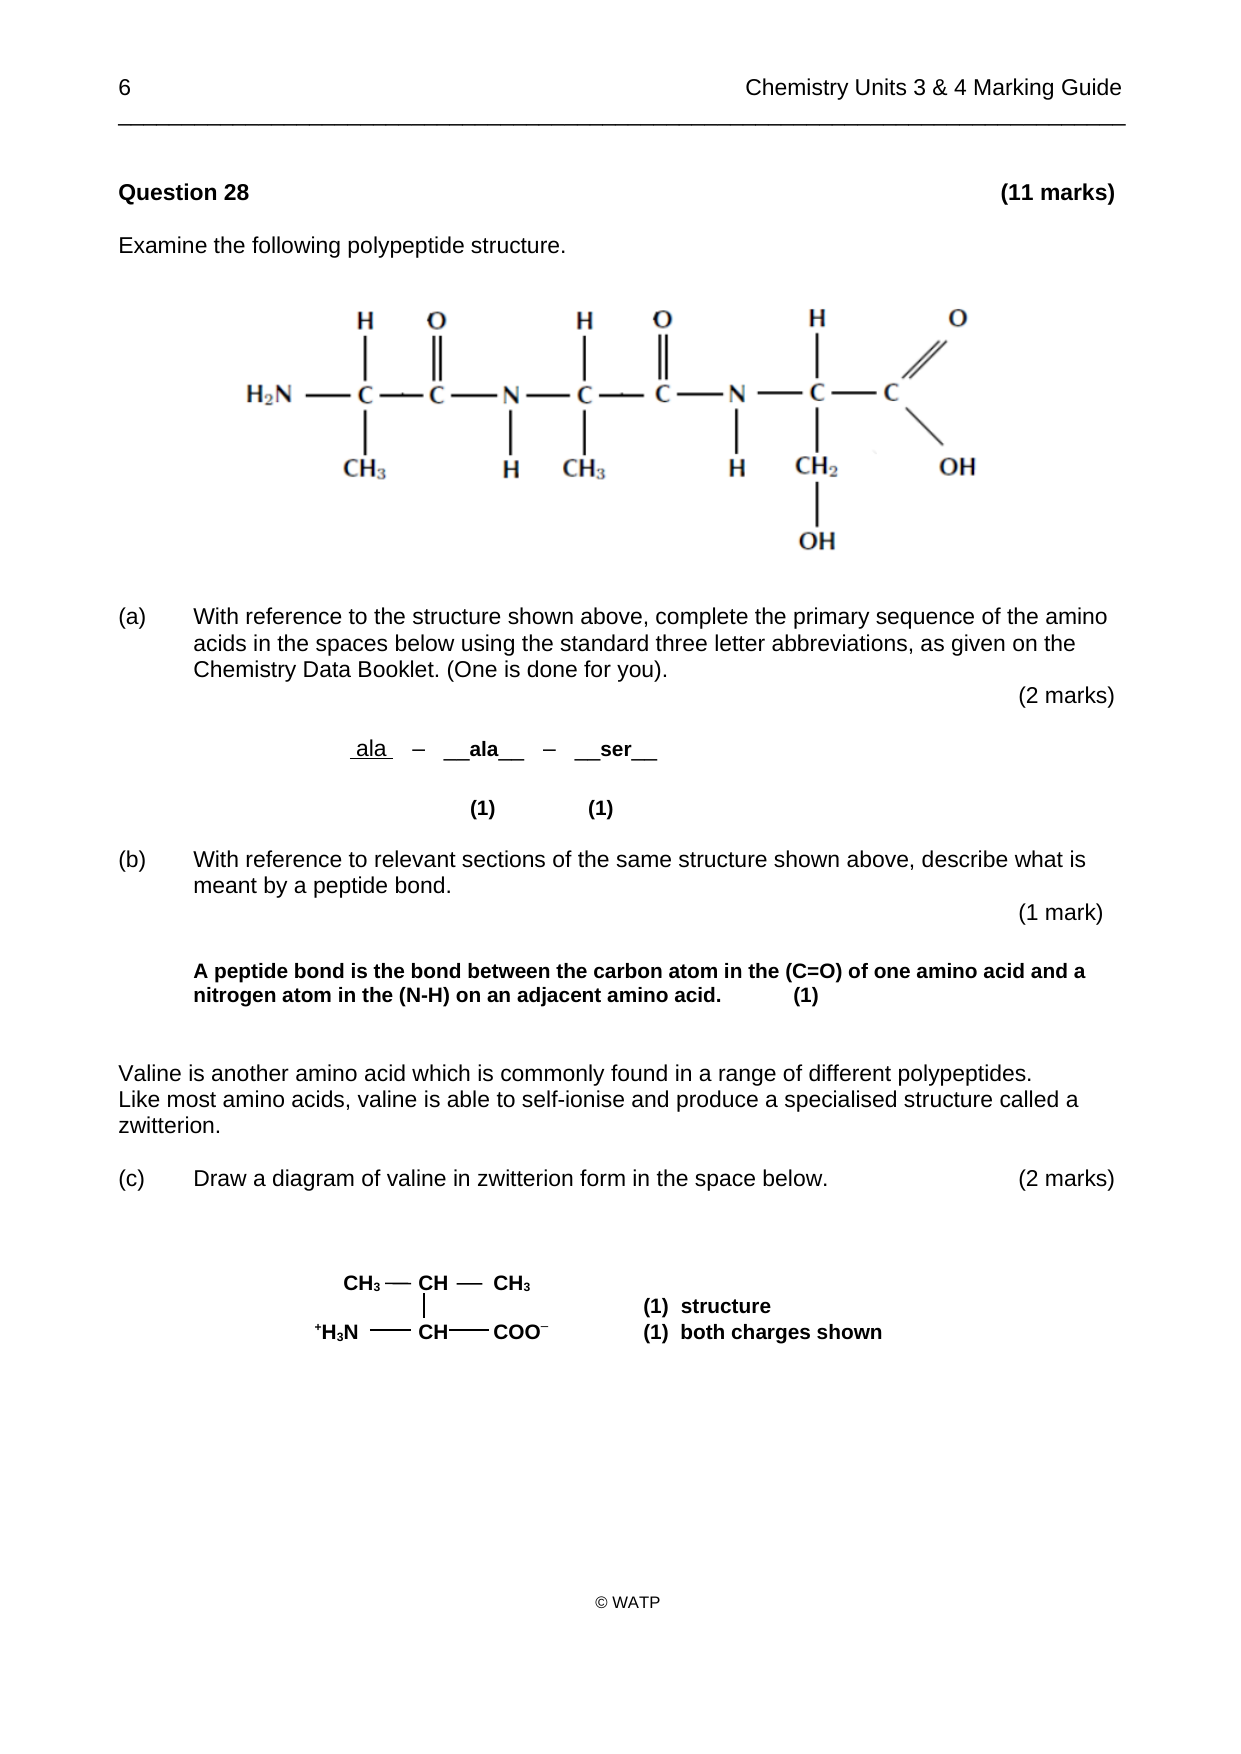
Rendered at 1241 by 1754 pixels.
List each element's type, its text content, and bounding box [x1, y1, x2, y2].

list structure [643, 1294, 1137, 1318]
text (1 mark) [943, 898, 1137, 925]
text Question 28 (11 marks) [118, 179, 1137, 206]
text Valine is another amino acid which is commonly found in a range of different polypeptides. [118, 1059, 1137, 1086]
text (a) With reference to the structure shown above, complete the primary sequence of the amino acids in the spaces below using the standard three letter abbreviations, as given on the Chemistry Data Booklet. (One is done for you). [118, 603, 1137, 682]
list (1) [470, 795, 1137, 819]
text Like most amino acids, valine is able to self-ionise and produce a specialised structure called a zwitterion. [118, 1086, 1137, 1138]
text CH3 CH CH3 [118, 1270, 1137, 1294]
text Examine the following polypeptide structure. [118, 232, 1137, 258]
text (b) With reference to relevant sections of the same structure shown above, describe what is meant by a peptide bond. [118, 846, 1137, 898]
text +H3N CH COO– (1) both charges shown [118, 1318, 1137, 1344]
picture [199, 284, 1056, 570]
text A peptide bond is the bond between the carbon atom in the (C=O) of one amino acid and a nitrogen atom in the (N-H) on an adjacent amino acid. (1) [193, 959, 1137, 1007]
text (2 marks) [118, 682, 1137, 709]
text ala – __ala__ – __ser__ [118, 735, 1137, 761]
text (c) Draw a diagram of valine in zwitterion form in the space below. (2 marks) [118, 1165, 1137, 1191]
